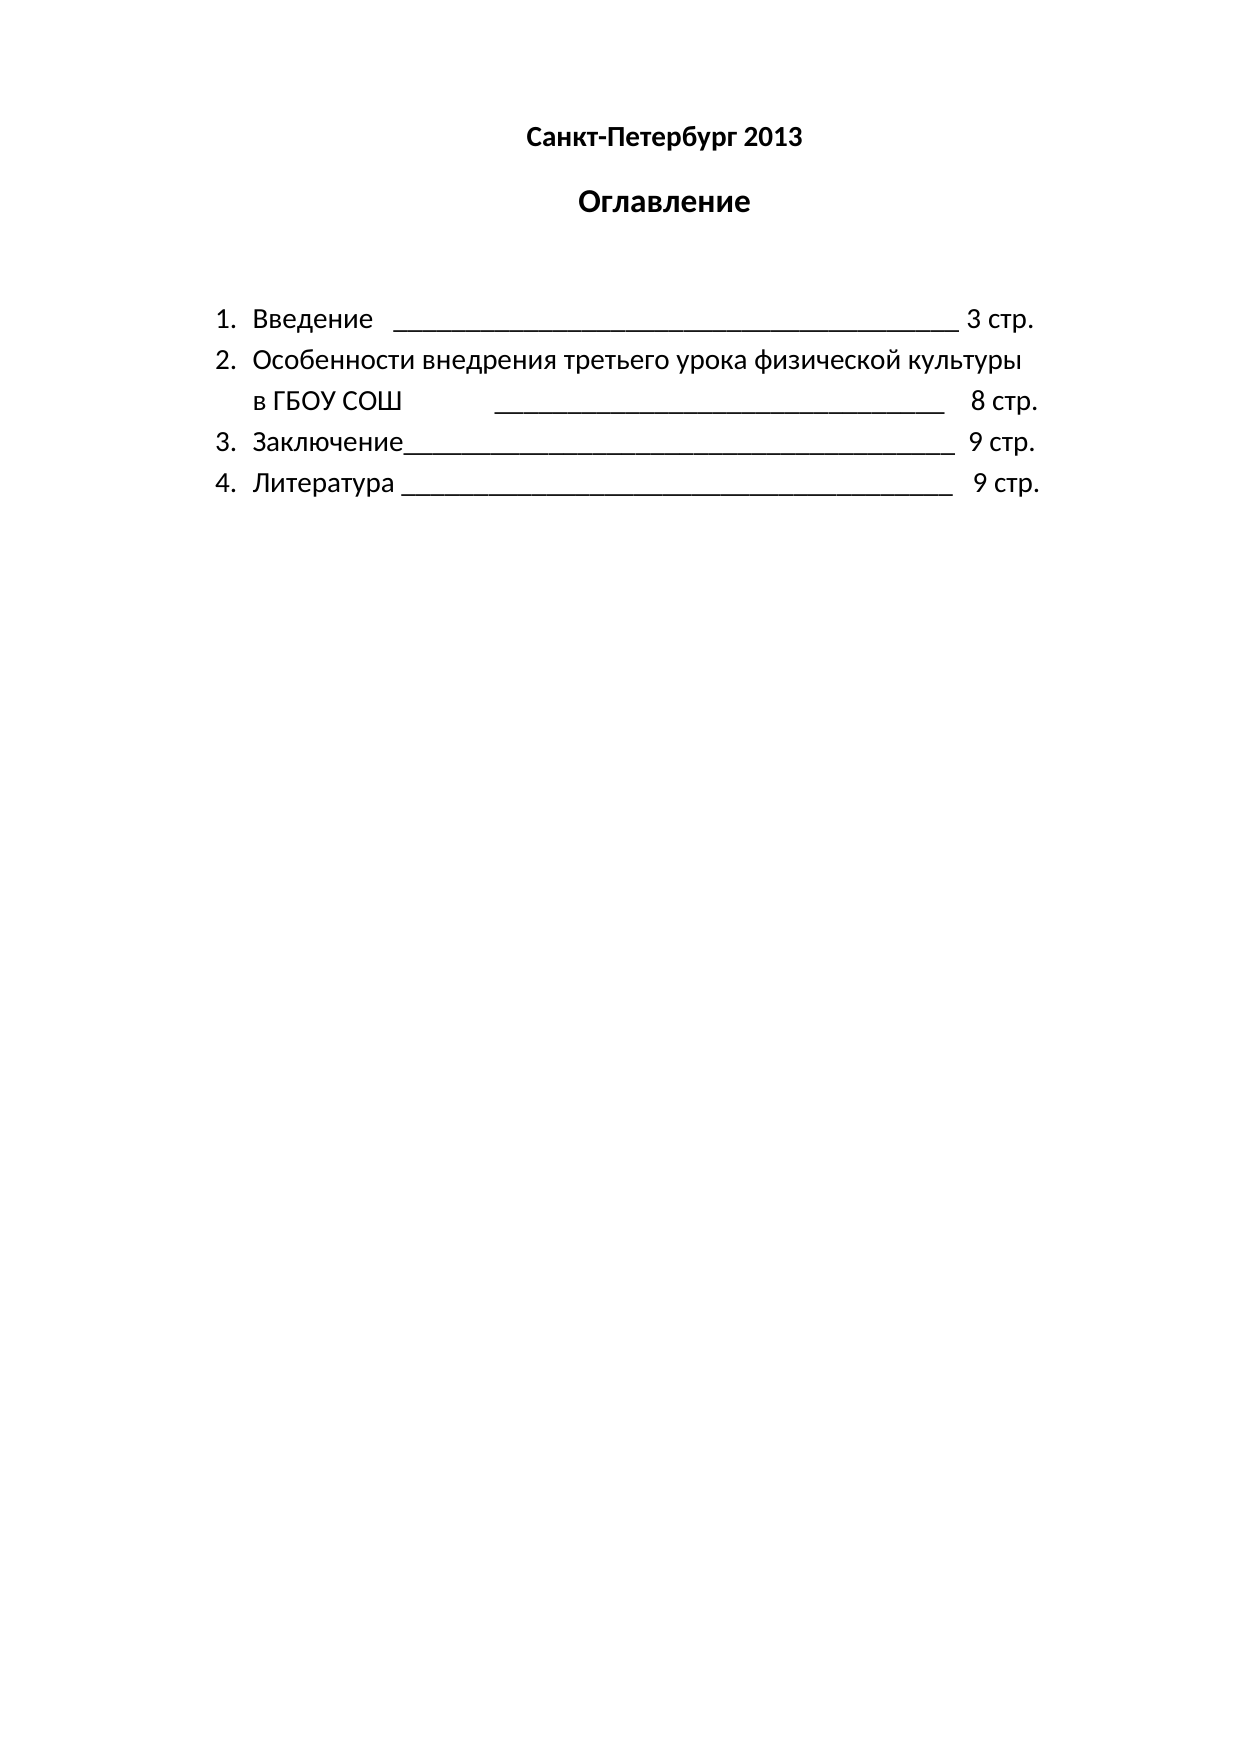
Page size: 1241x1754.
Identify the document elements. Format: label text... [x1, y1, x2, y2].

list Введение _______________________________________ 3 стр. [215, 301, 1152, 336]
text Санкт-Петербург 2013 [177, 118, 1152, 154]
list Литература ______________________________________ 9 стр. [215, 464, 1152, 500]
text Оглавление [177, 180, 1152, 221]
list Особенности внедрения третьего урока физической культуры [215, 341, 1152, 377]
list Заключение______________________________________ 9 стр. [215, 423, 1152, 459]
list в ГБОУ СОШ _______________________________ 8 стр. [252, 382, 1152, 418]
